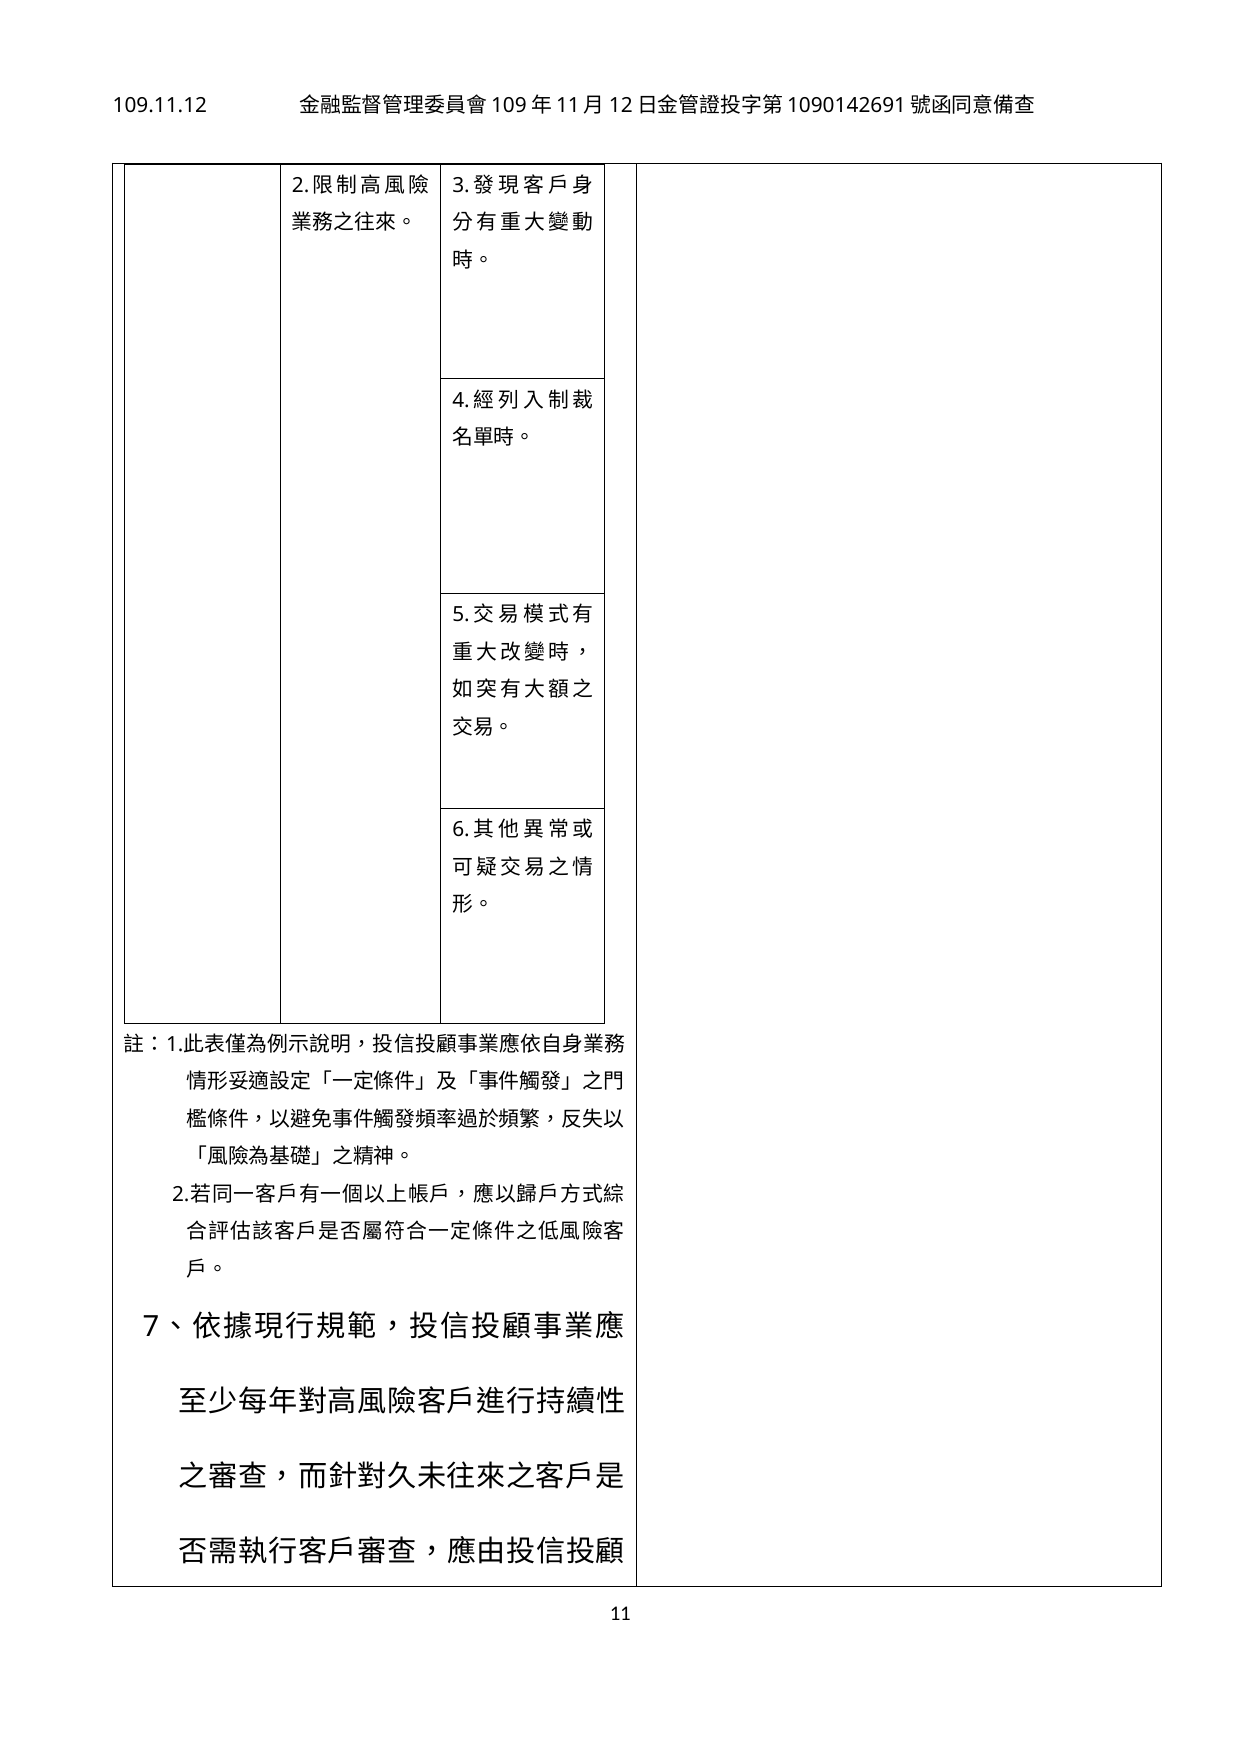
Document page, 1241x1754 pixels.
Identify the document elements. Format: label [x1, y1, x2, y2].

table_cell [113, 164, 636, 1586]
table_cell [637, 164, 1161, 1586]
